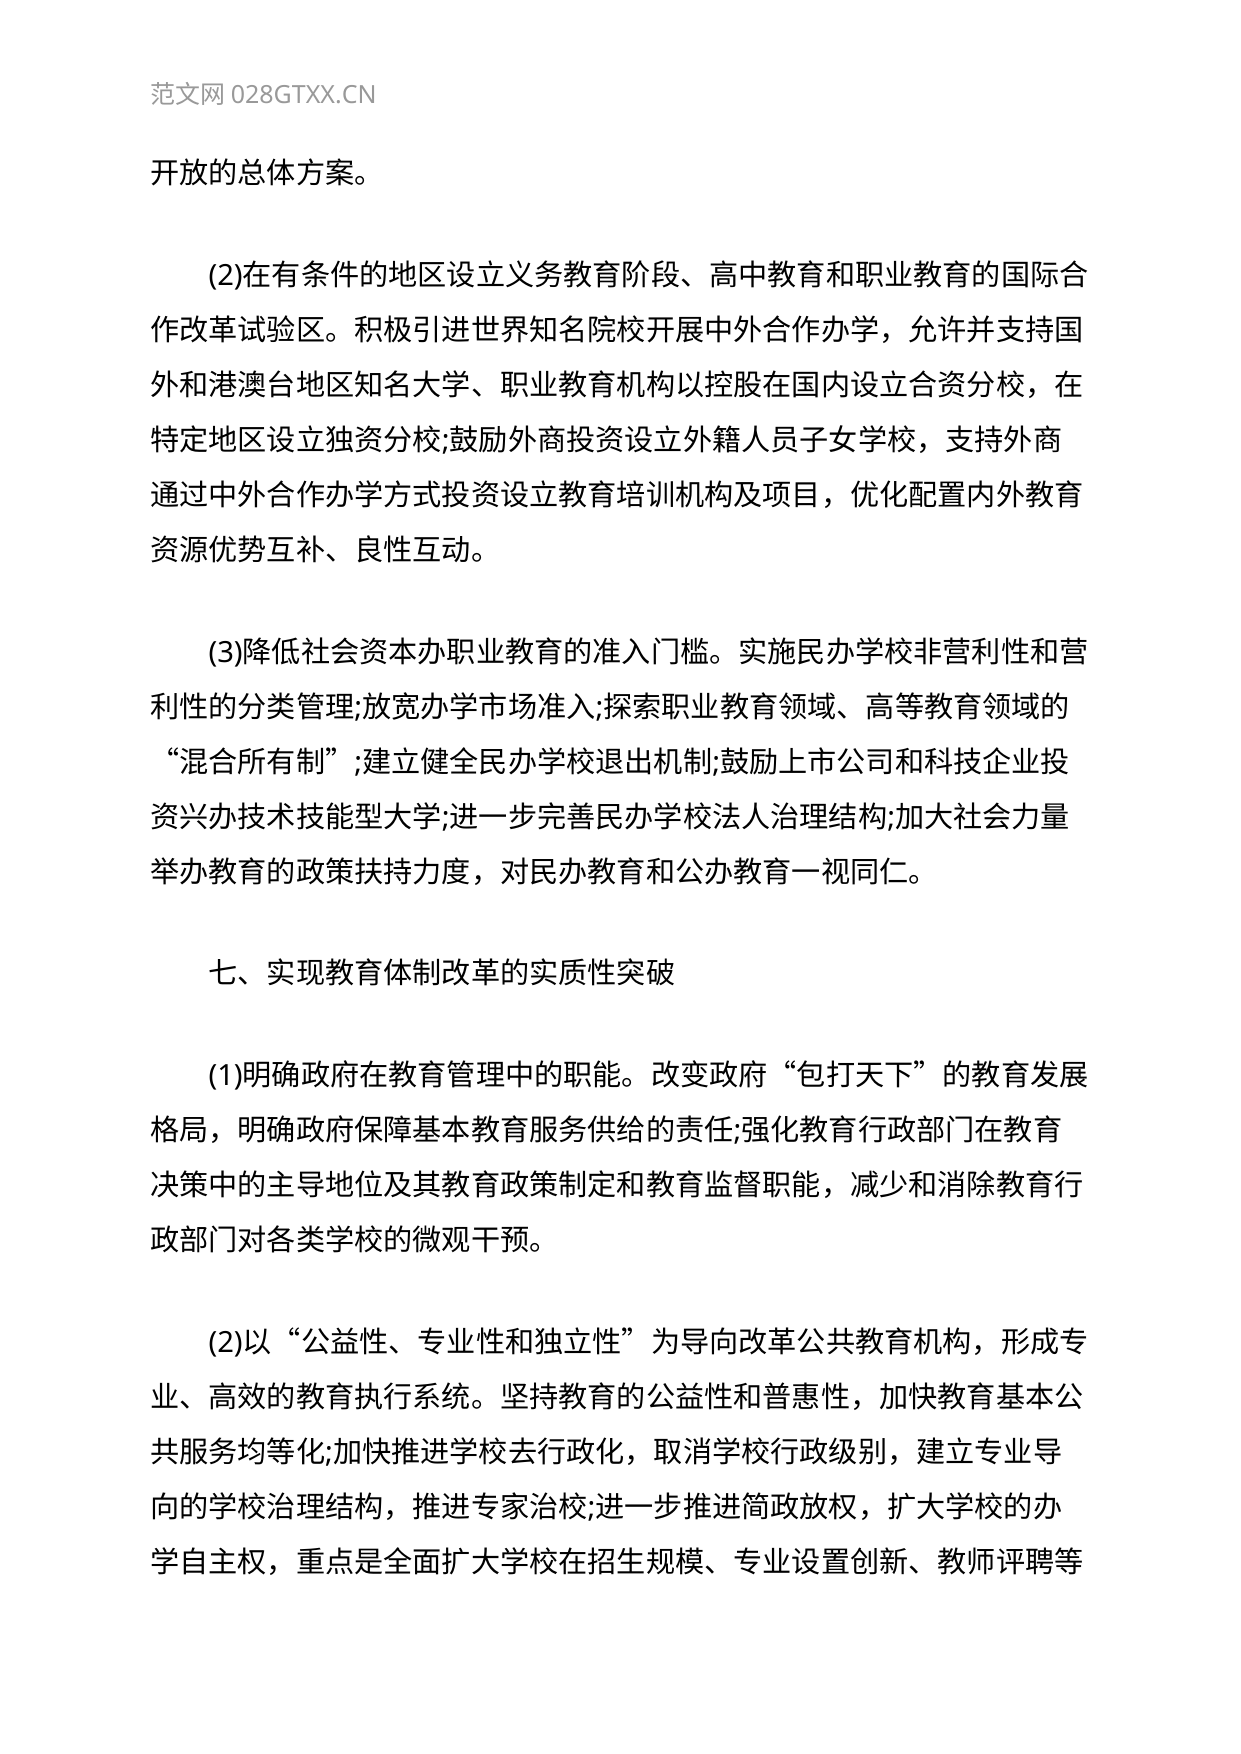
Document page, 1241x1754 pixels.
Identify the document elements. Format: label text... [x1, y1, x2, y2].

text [150, 150, 1090, 192]
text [150, 1318, 1090, 1581]
text (1)明确政府在教育管理中的职能。改变政府“包打天下”的教育发展格局，明确政府保障基本教育服务供给的责任;强化教育行政部门在教育决策中的主导地位及其教育政策制定和教育监督职能，减少和消除教育行政部门对各类学校的微观干预。 [150, 1052, 1090, 1259]
text (2)在有条件的地区设立义务教育阶段、高中教育和职业教育的国际合作改革试验区。积极引进世界知名院校开展中外合作办学，允许并支持国外和港澳台地区知名大学、职业教育机构以控股在国内设立合资分校，在特定地区设立独资分校;鼓励外商投资设立外籍人员子女学校，支持外商通过中外合作办学方式投资设立教育培训机构及项目，优化配置内外教育资源优势互补、良性互动。 [150, 252, 1090, 569]
text (3)降低社会资本办职业教育的准入门槛。实施民办学校非营利性和营利性的分类管理;放宽办学市场准入;探索职业教育领域、高等教育领域的“混合所有制”;建立健全民办学校退出机制;鼓励上市公司和科技企业投资兴办技术技能型大学;进一步完善民办学校法人治理结构;加大社会力量举办教育的政策扶持力度，对民办教育和公办教育一视同仁。 [150, 628, 1090, 891]
text 七、实现教育体制改革的实质性突破 [150, 950, 1090, 992]
